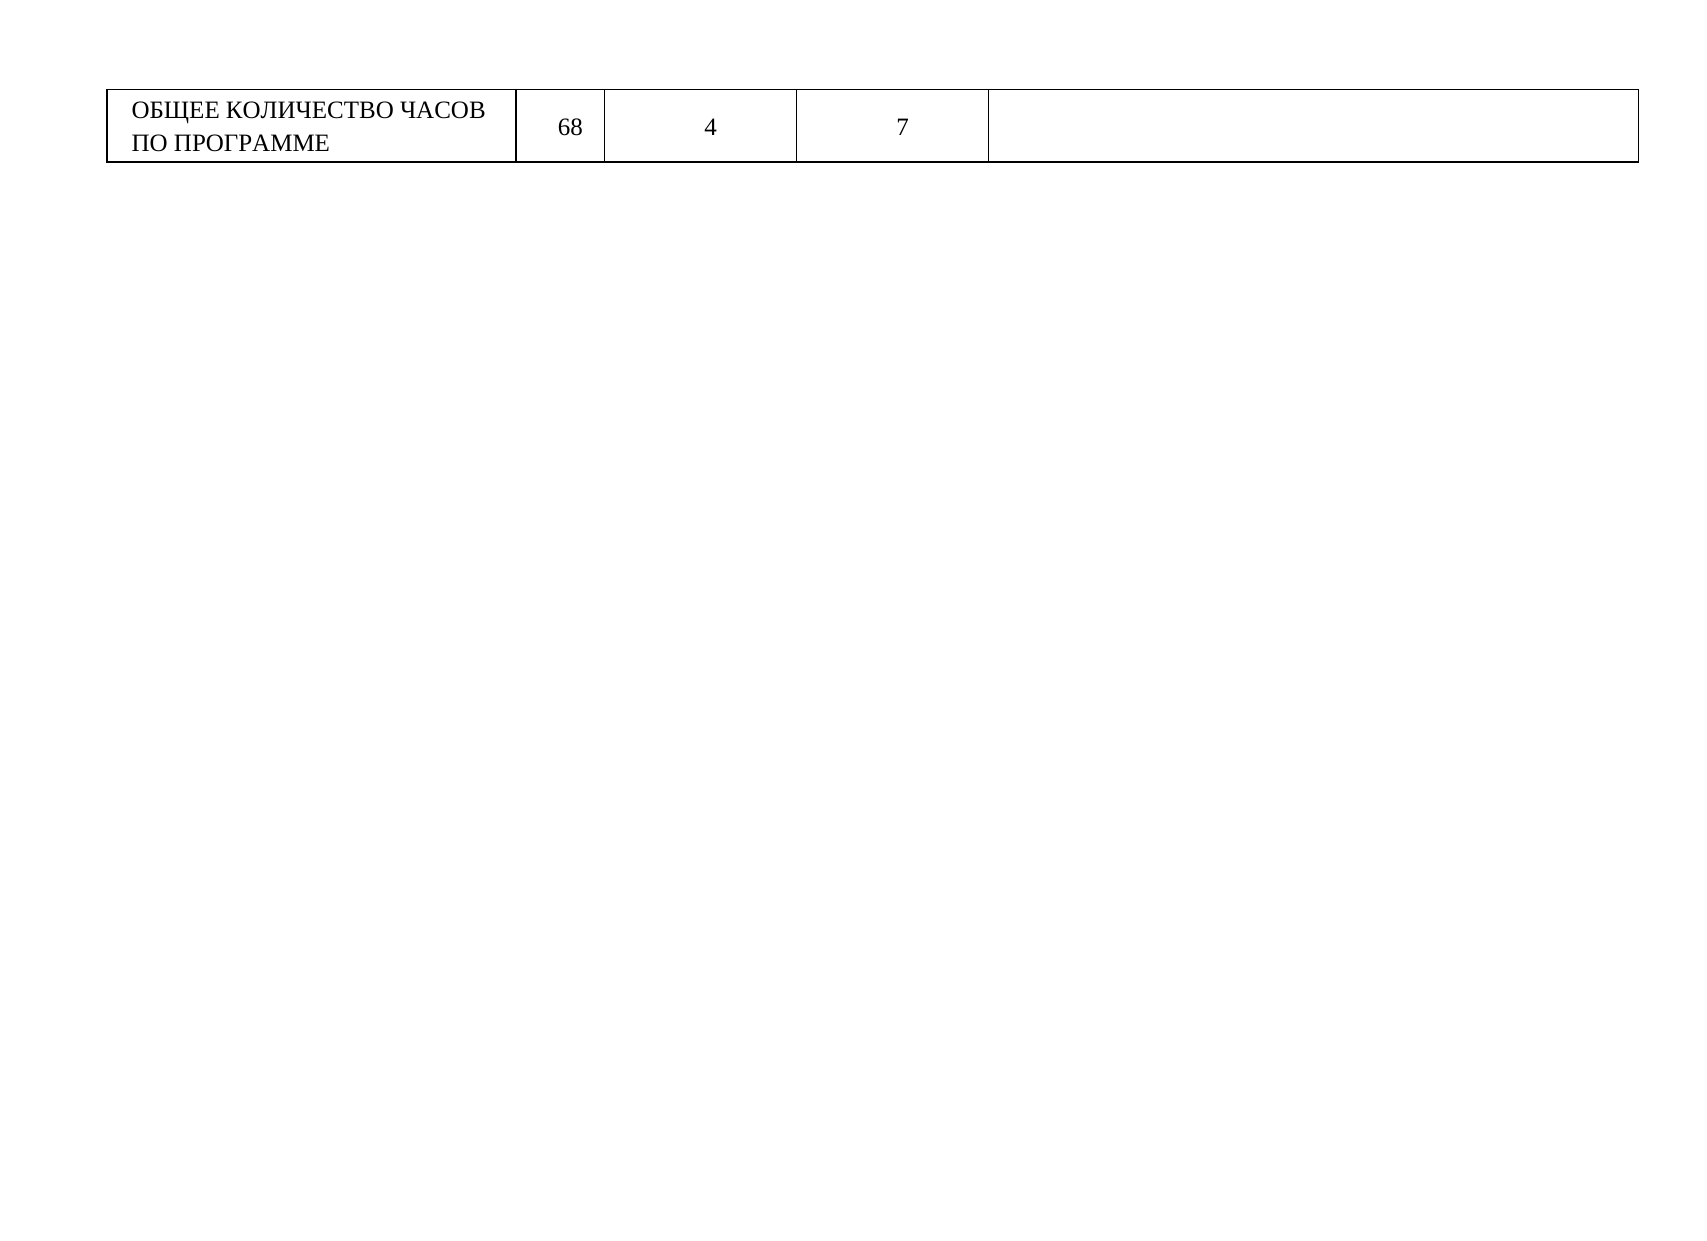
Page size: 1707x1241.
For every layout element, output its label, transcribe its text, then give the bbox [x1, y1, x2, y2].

table_cell ОБЩЕЕ КОЛИЧЕСТВО ЧАСОВ ПО ПРОГРАММЕ [108, 90, 515, 161]
table_cell [989, 90, 1638, 161]
table_cell 4 [605, 90, 796, 161]
table_cell 68 [517, 90, 604, 161]
table_cell 7 [797, 90, 988, 161]
